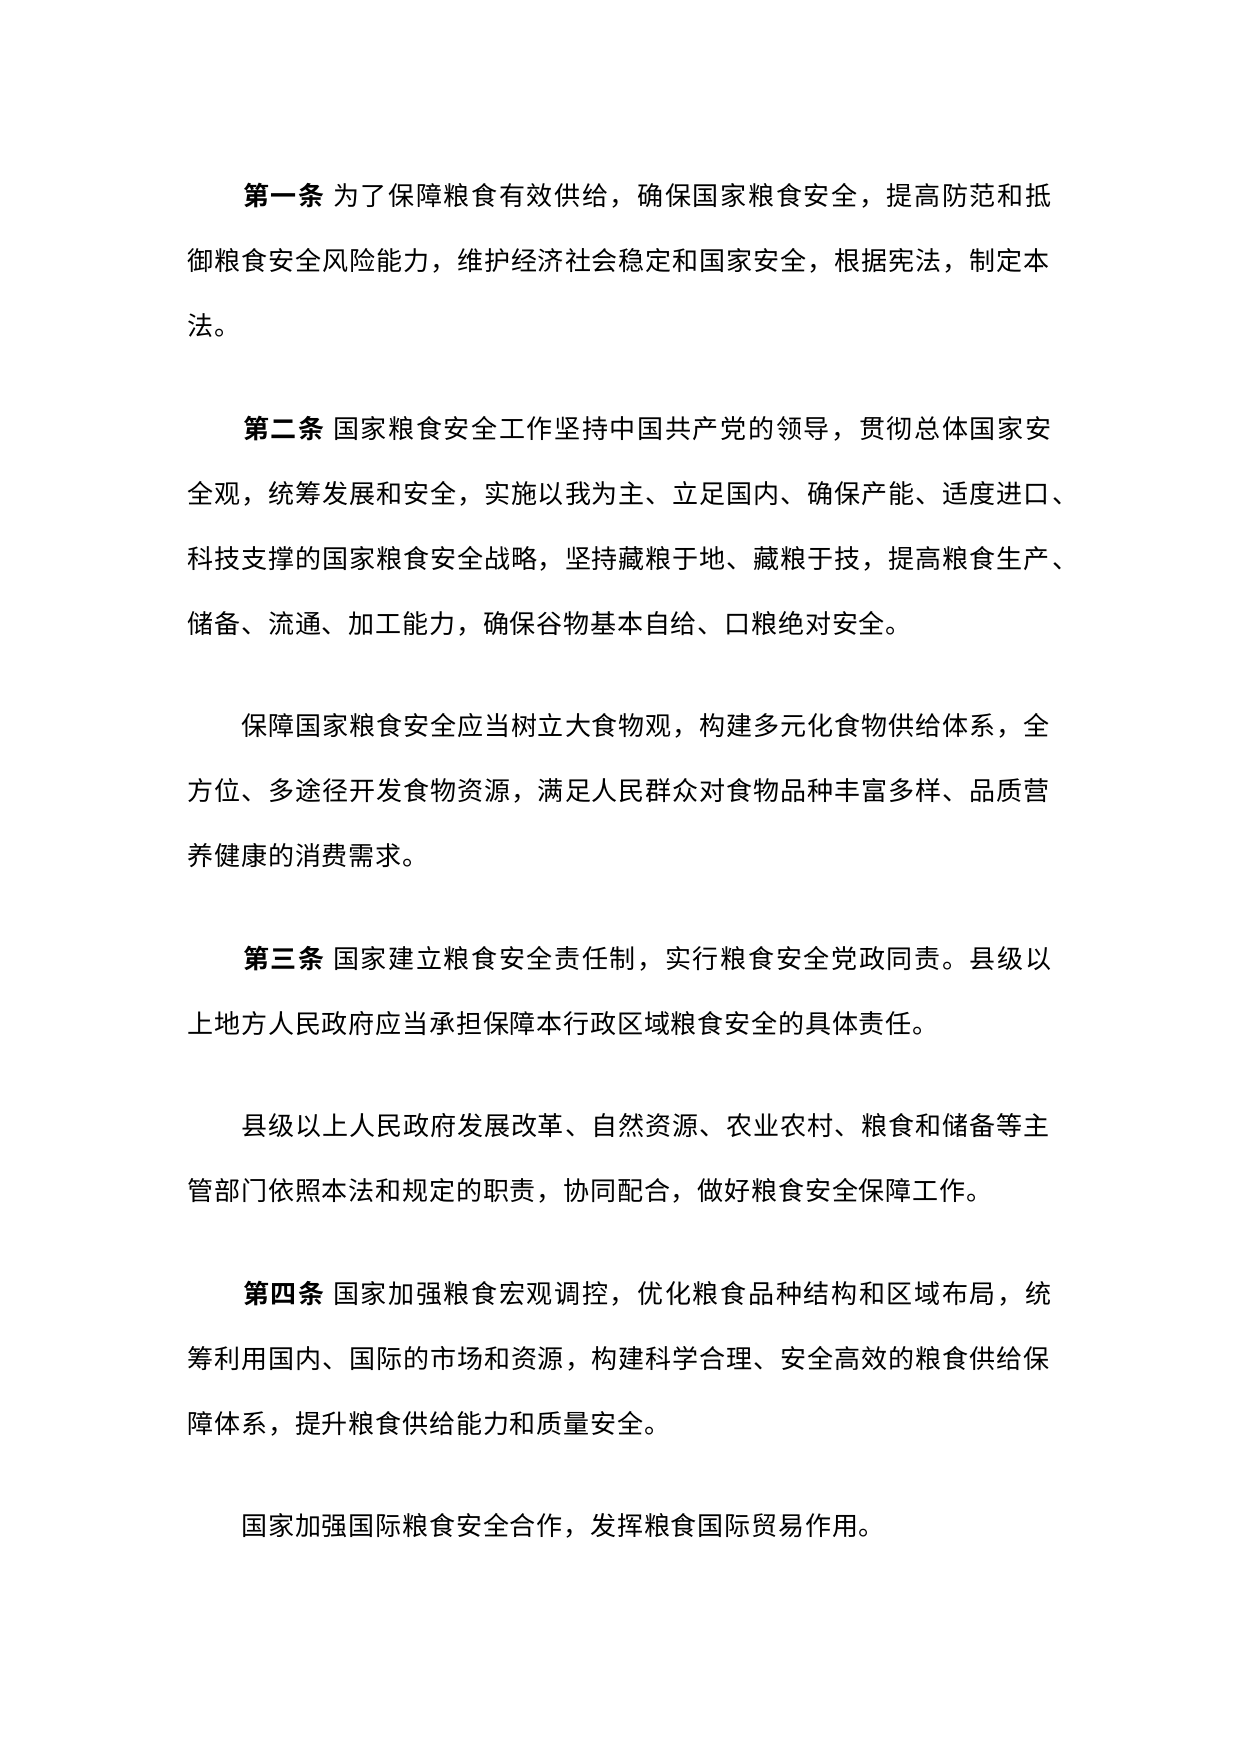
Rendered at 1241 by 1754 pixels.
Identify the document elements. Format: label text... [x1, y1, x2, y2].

text 国家加强国际粮食安全合作，发挥粮食国际贸易作用。 [187, 1492, 1053, 1557]
text 第二条 国家粮食安全工作坚持中国共产党的领导，贯彻总体国家安全观，统筹发展和安全，实施以我为主、立足国内、确保产能、适度进口、科技支撑的国家粮食安全战略，坚持藏粮于地、藏粮于技，提高粮食生产、储备、流通、加工能力，确保谷物基本自给、口粮绝对安全。 [187, 394, 1053, 654]
text 保障国家粮食安全应当树立大食物观，构建多元化食物供给体系，全方位、多途径开发食物资源，满足人民群众对食物品种丰富多样、品质营养健康的消费需求。 [187, 692, 1053, 887]
text 第三条 国家建立粮食安全责任制，实行粮食安全党政同责。县级以上地方人民政府应当承担保障本行政区域粮食安全的具体责任。 [187, 924, 1053, 1054]
text 第四条 国家加强粮食宏观调控，优化粮食品种结构和区域布局，统筹利用国内、国际的市场和资源，构建科学合理、安全高效的粮食供给保障体系，提升粮食供给能力和质量安全。 [187, 1259, 1053, 1454]
text 第一条 为了保障粮食有效供给，确保国家粮食安全，提高防范和抵御粮食安全风险能力，维护经济社会稳定和国家安全，根据宪法，制定本法。 [187, 162, 1053, 357]
text 县级以上人民政府发展改革、自然资源、农业农村、粮食和储备等主管部门依照本法和规定的职责，协同配合，做好粮食安全保障工作。 [187, 1092, 1053, 1222]
